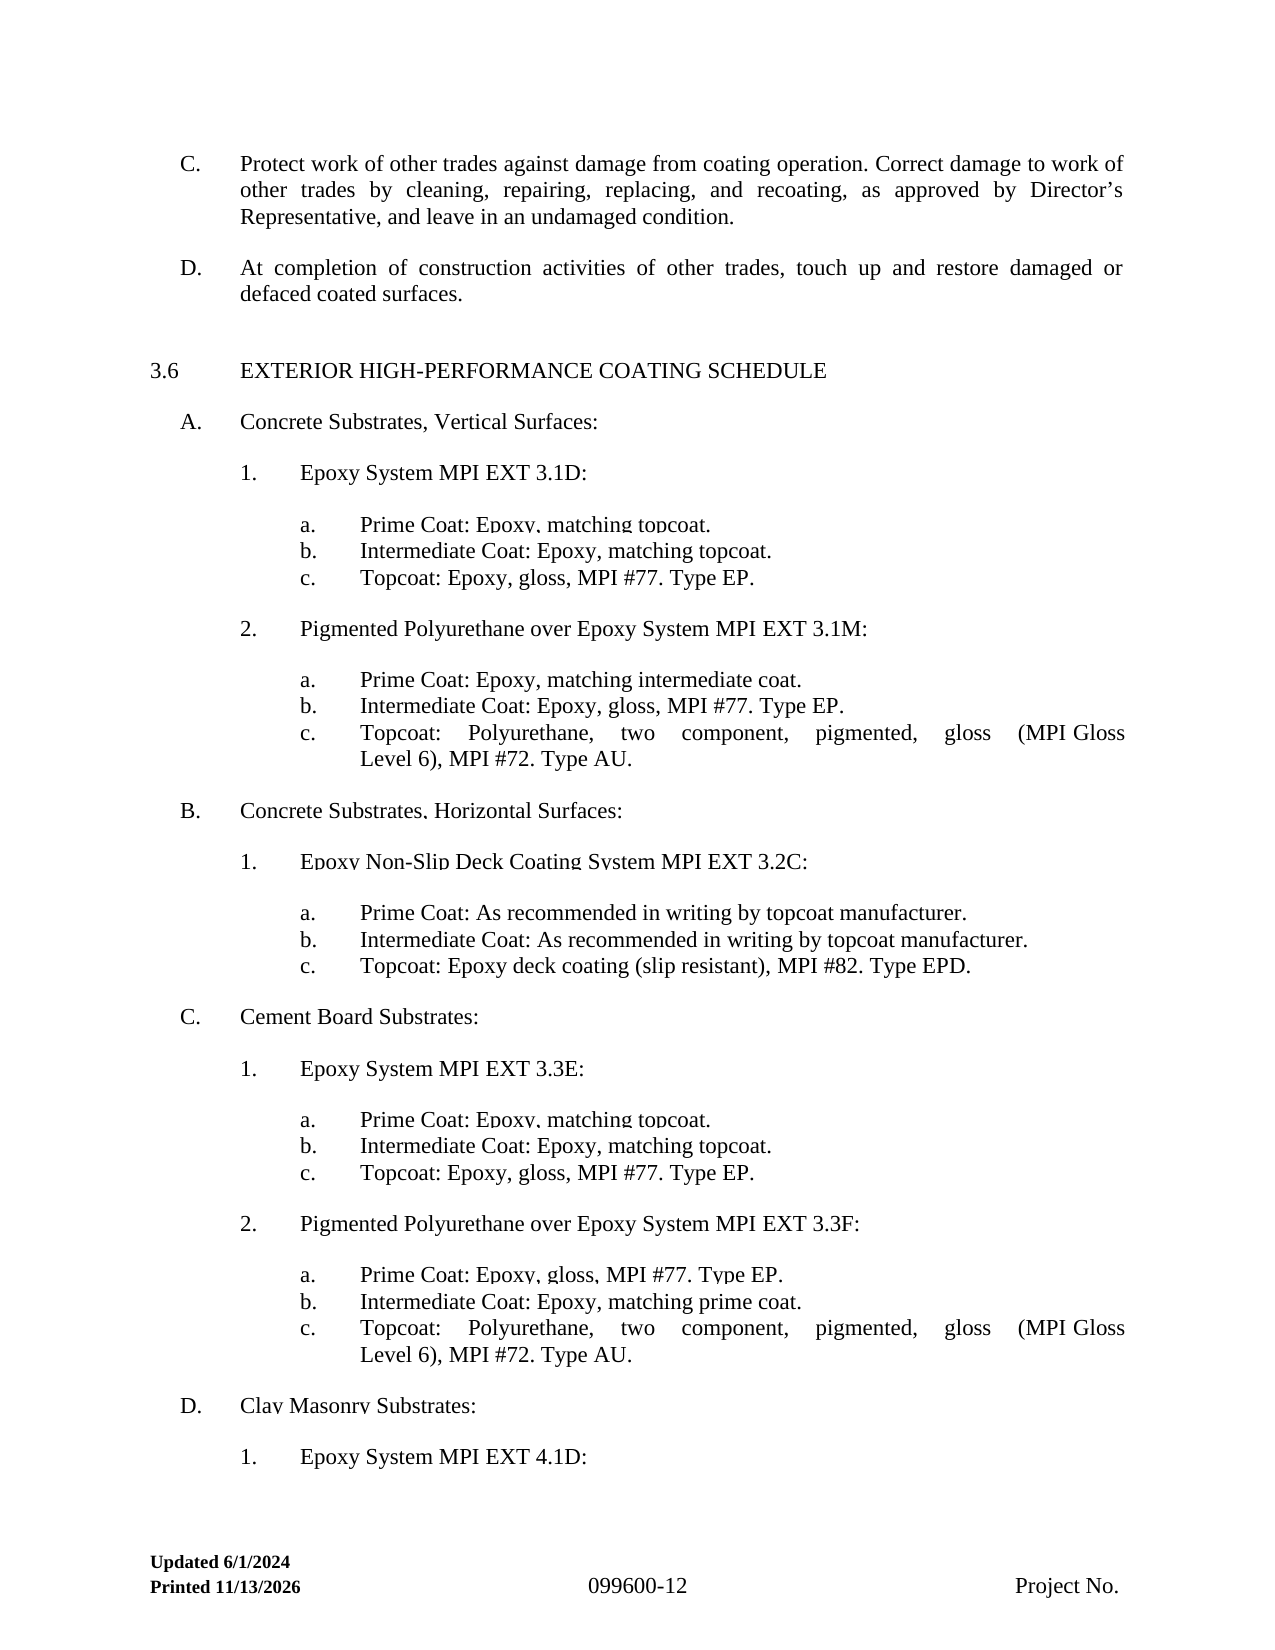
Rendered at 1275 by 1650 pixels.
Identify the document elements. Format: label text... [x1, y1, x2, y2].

text Topcoat: Epoxy, gloss, MPI #77. Type EP. [300, 1159, 1125, 1185]
text Topcoat: Epoxy, gloss, MPI #77. Type EP. [300, 563, 1125, 590]
text Prime Coat: Epoxy, matching topcoat. [300, 1106, 1125, 1128]
text Topcoat: Polyurethane, two component, pigmented, gloss (MPI Gloss Level 6), MPI #72. Type AU. [300, 1314, 1125, 1367]
text Concrete Substrates, Vertical Surfaces: [180, 408, 1125, 434]
text Pigmented Polyurethane over Epoxy System MPI EXT 3.3F: [240, 1210, 1125, 1237]
text Prime Coat: Epoxy, matching intermediate coat. [300, 666, 1125, 693]
text Prime Coat: Epoxy, matching topcoat. [300, 511, 1125, 533]
text Intermediate Coat: Epoxy, matching topcoat. [300, 1132, 1125, 1159]
text Cement Board Substrates: [180, 1003, 1125, 1030]
text Intermediate Coat: As recommended in writing by topcoat manufacturer. [300, 926, 1125, 952]
text Epoxy System MPI EXT 3.1D: [240, 459, 1125, 486]
text Prime Coat: As recommended in writing by topcoat manufacturer. [300, 899, 1125, 926]
text Topcoat: Polyurethane, two component, pigmented, gloss (MPI Gloss Level 6), MPI #72. Type AU. [300, 719, 1125, 772]
text Pigmented Polyurethane over Epoxy System MPI EXT 3.1M: [240, 615, 1125, 641]
text At completion of construction activities of other trades, touch up and restore damaged or defaced coated surfaces. [180, 254, 1125, 303]
text Topcoat: Epoxy deck coating (slip resistant), MPI #82. Type EPD. [300, 952, 1125, 978]
text Clay Masonry Substrates: [180, 1392, 1125, 1414]
text Concrete Substrates, Horizontal Surfaces: [180, 797, 1125, 819]
text Epoxy Non-Slip Deck Coating System MPI EXT 3.2C: [240, 848, 1125, 870]
text Intermediate Coat: Epoxy, matching prime coat. [300, 1288, 1125, 1314]
text Protect work of other trades against damage from coating operation. Correct damage to work of other trades by cleaning, repairing, replacing, and recoating, as approved by Director’s Representative, and leave in an undamaged condition. [180, 150, 1125, 229]
text Prime Coat: Epoxy, gloss, MPI #77. Type EP. [300, 1262, 1125, 1284]
text Intermediate Coat: Epoxy, matching topcoat. [300, 537, 1125, 563]
text Intermediate Coat: Epoxy, gloss, MPI #77. Type EP. [300, 693, 1125, 719]
text EXTERIOR HIGH-PERFORMANCE COATING SCHEDULE [150, 357, 1125, 379]
text Epoxy System MPI EXT 3.3E: [240, 1055, 1125, 1081]
text Epoxy System MPI EXT 4.1D: [240, 1443, 1125, 1470]
